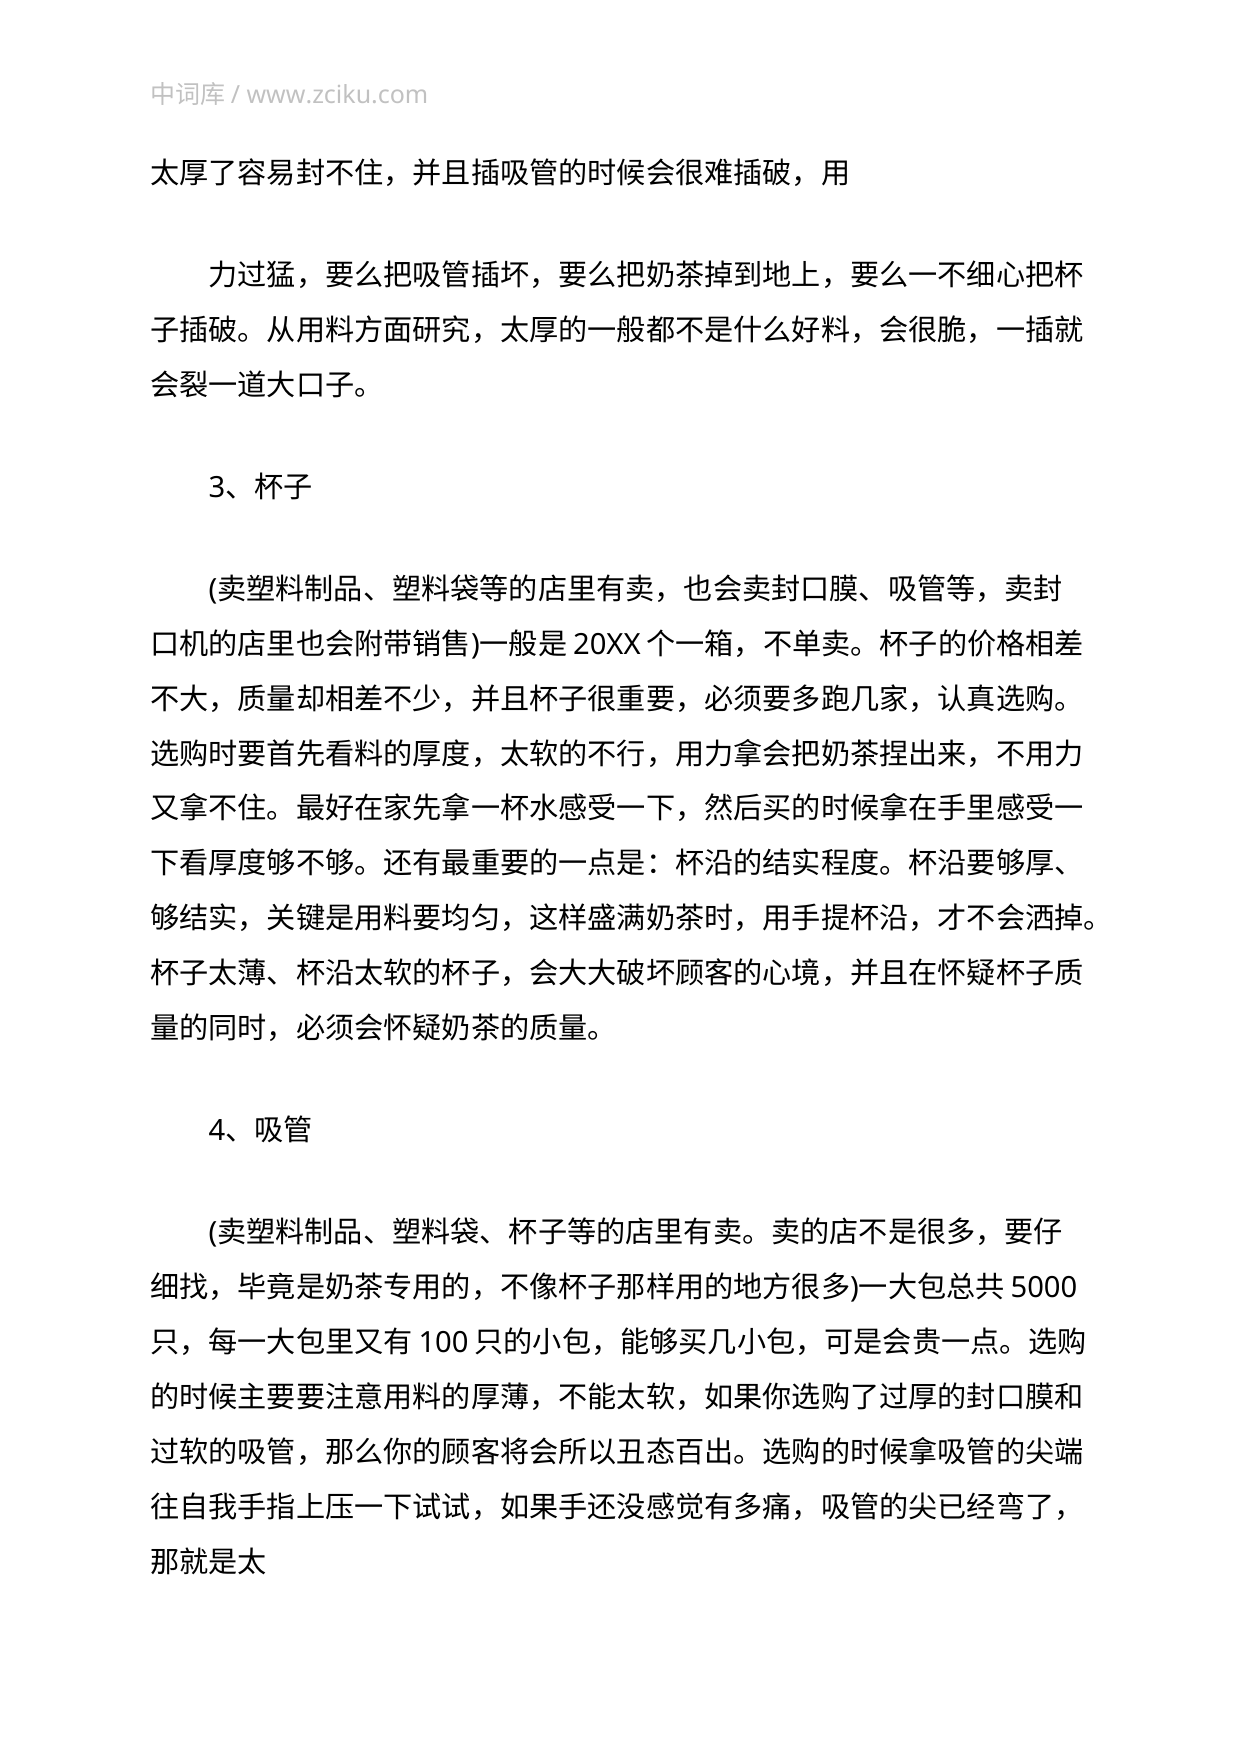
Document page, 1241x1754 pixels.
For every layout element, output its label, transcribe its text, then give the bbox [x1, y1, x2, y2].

text 4、吸管 [150, 1106, 1090, 1149]
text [150, 150, 1090, 192]
text (卖塑料制品、塑料袋等的店里有卖，也会卖封口膜、吸管等，卖封口机的店里也会附带销售)一般是20XX个一箱，不单卖。杯子的价格相差不大，质量却相差不少，并且杯子很重要，必须要多跑几家，认真选购。选购时要首先看料的厚度，太软的不行，用力拿会把奶茶捏出来，不用力又拿不住。最好在家先拿一杯水感受一下，然后买的时候拿在手里感受一下看厚度够不够。还有最重要的一点是：杯沿的结实程度。杯沿要够厚、够结实，关键是用料要均匀，这样盛满奶茶时，用手提杯沿，才不会洒掉。杯子太薄、杯沿太软的杯子，会大大破坏顾客的心境，并且在怀疑杯子质量的同时，必须会怀疑奶茶的质量。 [150, 565, 1090, 1047]
text 3、杯子 [150, 463, 1090, 506]
text 力过猛，要么把吸管插坏，要么把奶茶掉到地上，要么一不细心把杯子插破。从用料方面研究，太厚的一般都不是什么好料，会很脆，一插就会裂一道大口子。 [150, 252, 1090, 404]
text (卖塑料制品、塑料袋、杯子等的店里有卖。卖的店不是很多，要仔细找，毕竟是奶茶专用的，不像杯子那样用的地方很多)一大包总共5000只，每一大包里又有100只的小包，能够买几小包，可是会贵一点。选购的时候主要要注意用料的厚薄，不能太软，如果你选购了过厚的封口膜和过软的吸管，那么你的顾客将会所以丑态百出。选购的时候拿吸管的尖端往自我手指上压一下试试，如果手还没感觉有多痛，吸管的尖已经弯了，那就是太 [150, 1208, 1090, 1580]
